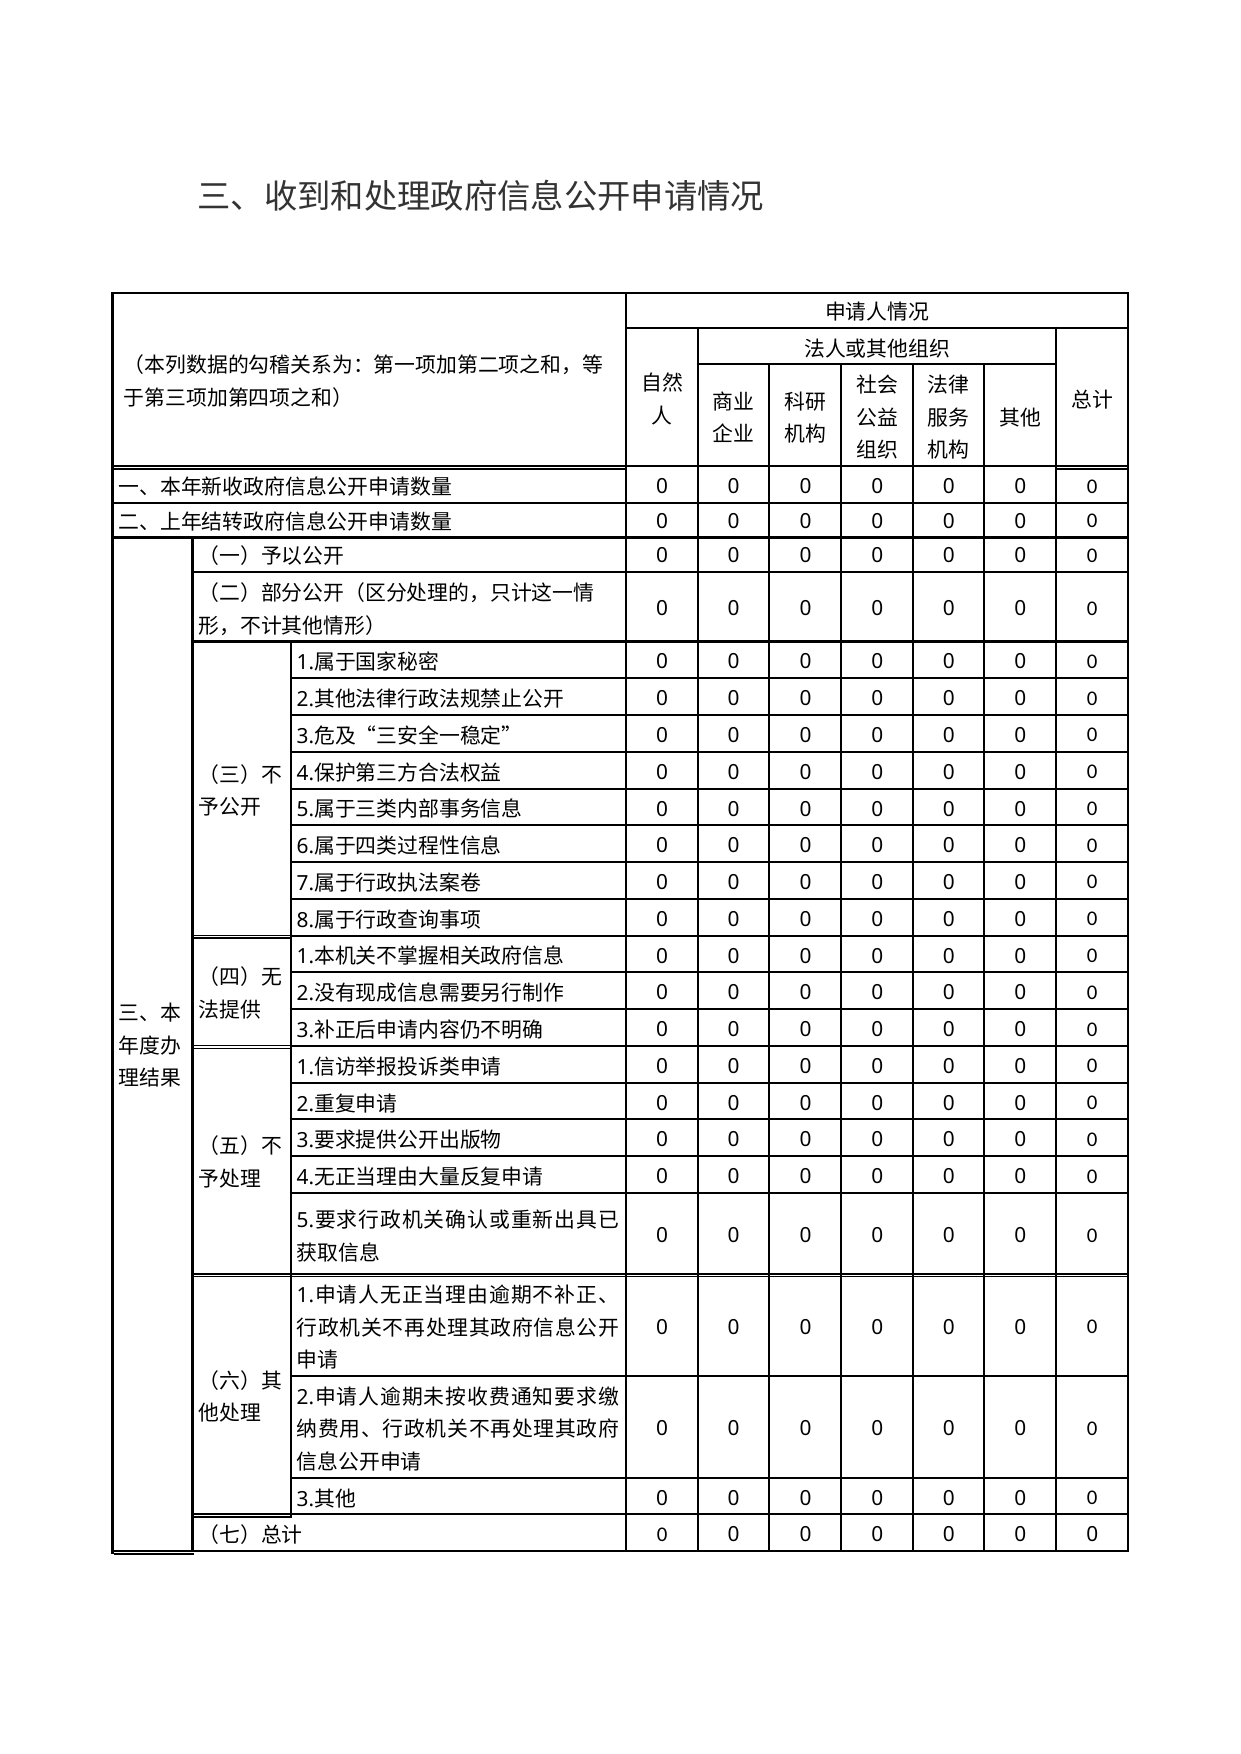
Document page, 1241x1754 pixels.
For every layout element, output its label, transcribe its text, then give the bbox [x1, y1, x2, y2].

table_cell 0 [770, 467, 840, 502]
table_cell 4.无正当理由大量反复申请 [292, 1157, 625, 1192]
table_cell 0 [842, 973, 912, 1008]
table_cell 0 [770, 863, 840, 898]
table_cell 0 [842, 679, 912, 714]
table_cell 0 [627, 937, 697, 971]
table_cell 0 [914, 1120, 983, 1155]
table_cell 0 [842, 643, 912, 677]
table_cell 0 [985, 1377, 1055, 1477]
table_cell 0 [1057, 1277, 1127, 1375]
table_cell 0 [627, 1515, 697, 1550]
table_cell 0 [914, 1377, 983, 1477]
table_cell 0 [1057, 679, 1127, 714]
table_cell 0 [627, 504, 697, 536]
table_cell 0 [699, 1120, 768, 1155]
table_cell 0 [842, 1120, 912, 1155]
table_cell 0 [627, 1377, 697, 1477]
table_cell 0 [699, 573, 768, 640]
table_cell 0 [914, 643, 983, 677]
table_cell 0 [770, 1120, 840, 1155]
table_cell 0 [627, 1120, 697, 1155]
table_cell 0 [699, 790, 768, 824]
table_cell 3.补正后申请内容仍不明确 [292, 1010, 625, 1045]
table_cell 0 [985, 716, 1055, 751]
table_cell 0 [914, 539, 983, 571]
table_cell 0 [985, 790, 1055, 824]
table_cell 0 [842, 1157, 912, 1192]
table_cell 0 [627, 1194, 697, 1273]
table_cell 自然人 [627, 329, 697, 465]
table_header （本列数据的勾稽关系为：第一项加第二项之和，等于第三项加第四项之和） [114, 294, 625, 465]
table_cell 0 [985, 679, 1055, 714]
table_cell 二、上年结转政府信息公开申请数量 [114, 504, 625, 536]
table_cell 1.申请人无正当理由逾期不补正、行政机关不再处理其政府信息公开申请 [292, 1277, 625, 1375]
table_cell 0 [985, 1120, 1055, 1155]
table_cell 5.属于三类内部事务信息 [292, 790, 625, 824]
table_cell 0 [914, 937, 983, 971]
table_cell 0 [699, 863, 768, 898]
table_cell 0 [985, 1010, 1055, 1045]
table_cell 0 [770, 504, 840, 536]
table_cell 0 [1057, 1515, 1127, 1550]
table_cell 0 [627, 753, 697, 787]
table_cell 0 [627, 790, 697, 824]
table_cell 0 [914, 716, 983, 751]
table_cell 3.危及“三安全一稳定” [292, 716, 625, 751]
table_cell 0 [1057, 900, 1127, 934]
table_cell 0 [985, 1157, 1055, 1192]
table_cell 0 [1057, 1479, 1127, 1513]
table_cell 0 [842, 863, 912, 898]
table_cell 0 [842, 826, 912, 861]
table_cell 1.本机关不掌握相关政府信息 [292, 937, 625, 971]
table_cell 0 [842, 900, 912, 934]
table_cell 0 [842, 753, 912, 787]
table_cell 0 [770, 937, 840, 971]
table_cell 社会公益组织 [842, 365, 912, 465]
table_cell 0 [627, 467, 697, 502]
table_cell 0 [699, 1157, 768, 1192]
table_cell 0 [770, 1479, 840, 1513]
table_cell 0 [627, 1157, 697, 1192]
table_cell 0 [842, 1084, 912, 1118]
table_header 申请人情况 [627, 294, 1127, 327]
table_cell 0 [1057, 1010, 1127, 1045]
table_cell 三、本年度办理结果 [114, 539, 191, 1550]
table_cell 0 [914, 900, 983, 934]
table_cell 0 [914, 863, 983, 898]
table_cell 0 [770, 1084, 840, 1118]
table_cell 0 [842, 1277, 912, 1375]
table_cell 0 [770, 573, 840, 640]
table_cell 0 [627, 1479, 697, 1513]
table_cell 0 [914, 1194, 983, 1273]
table_cell 0 [985, 573, 1055, 640]
table_cell 0 [985, 467, 1055, 502]
table_cell 法律服务机构 [914, 365, 983, 465]
table_cell 0 [699, 467, 768, 502]
table_cell 0 [1057, 470, 1127, 502]
table_cell 0 [842, 504, 912, 536]
table_cell 0 [985, 753, 1055, 787]
table_cell 0 [842, 539, 912, 571]
table_cell 0 [699, 1010, 768, 1045]
table_cell 0 [627, 1047, 697, 1082]
table_cell 0 [985, 504, 1055, 536]
table_cell （五）不予处理 [194, 1049, 290, 1273]
table_cell 0 [1057, 937, 1127, 971]
table_cell 法人或其他组织 [699, 329, 1055, 363]
table_cell 0 [842, 937, 912, 971]
table_cell 0 [1057, 1120, 1127, 1155]
table_cell 0 [770, 1157, 840, 1192]
table_cell 0 [985, 863, 1055, 898]
table_cell 2.重复申请 [292, 1084, 625, 1118]
table_cell 0 [985, 1194, 1055, 1273]
table_cell 0 [985, 1047, 1055, 1082]
table_cell 2.其他法律行政法规禁止公开 [292, 679, 625, 714]
table_cell 其他 [985, 365, 1055, 465]
table_cell 0 [699, 1084, 768, 1118]
table_cell 0 [842, 1377, 912, 1477]
table_cell 0 [770, 753, 840, 787]
table_cell 2.没有现成信息需要另行制作 [292, 973, 625, 1008]
table_cell 0 [1057, 790, 1127, 824]
table_cell （四）无法提供 [194, 939, 290, 1045]
table_cell 0 [1057, 1157, 1127, 1192]
table_cell 0 [699, 643, 768, 677]
table_cell 0 [914, 973, 983, 1008]
table_cell 0 [914, 1157, 983, 1192]
table_cell 0 [985, 1277, 1055, 1375]
table_cell 0 [770, 790, 840, 824]
table_cell 0 [842, 1479, 912, 1513]
table_cell 0 [914, 826, 983, 861]
table_cell 0 [914, 1084, 983, 1118]
table_cell 商业 企业 [699, 365, 768, 465]
table_cell 0 [770, 900, 840, 934]
table_cell 0 [842, 1047, 912, 1082]
table_cell 0 [985, 1479, 1055, 1513]
table_cell 0 [914, 679, 983, 714]
table_cell 0 [1057, 863, 1127, 898]
table_cell 0 [699, 1194, 768, 1273]
table_cell 0 [699, 937, 768, 971]
table_cell 0 [699, 504, 768, 536]
table_cell 0 [770, 1277, 840, 1375]
table_cell 0 [770, 643, 840, 677]
table_cell 0 [842, 1194, 912, 1273]
table_cell （三）不予公开 [194, 643, 290, 934]
table_cell 0 [1057, 753, 1127, 787]
table_cell 5.要求行政机关确认或重新出具已获取信息 [292, 1194, 625, 1273]
table_cell 0 [1057, 1194, 1127, 1273]
table_cell 0 [842, 716, 912, 751]
table_cell 6.属于四类过程性信息 [292, 826, 625, 861]
table_cell 0 [627, 863, 697, 898]
table_cell 0 [770, 539, 840, 571]
table_cell 0 [985, 826, 1055, 861]
table_cell 0 [842, 573, 912, 640]
table_cell 0 [627, 573, 697, 640]
table_cell 0 [1057, 504, 1127, 536]
table_cell 0 [699, 716, 768, 751]
table_cell 0 [1057, 643, 1127, 677]
table_cell 2.申请人逾期未按收费通知要求缴纳费用、行政机关不再处理其政府信息公开申请 [292, 1377, 625, 1477]
table_cell 0 [770, 826, 840, 861]
table_cell （一）予以公开 [194, 539, 625, 571]
text 三、收到和处理政府信息公开申请情况 [153, 162, 1087, 227]
table_cell 1.属于国家秘密 [292, 643, 625, 677]
table_cell 0 [770, 973, 840, 1008]
table_cell 0 [985, 1084, 1055, 1118]
table_cell 0 [985, 539, 1055, 571]
table_cell 0 [699, 539, 768, 571]
table_cell 0 [699, 1277, 768, 1375]
table_cell 0 [914, 504, 983, 536]
table_cell 0 [627, 679, 697, 714]
table_cell 0 [699, 826, 768, 861]
table_cell 0 [1057, 1084, 1127, 1118]
table_cell （六）其他处理 [194, 1277, 290, 1513]
table_cell 0 [985, 937, 1055, 971]
table_cell 0 [770, 1515, 840, 1550]
table_cell 0 [985, 643, 1055, 677]
table_cell 0 [699, 1047, 768, 1082]
table_cell 0 [1057, 1047, 1127, 1082]
table_cell 0 [699, 1515, 768, 1550]
table_cell （二）部分公开（区分处理的，只计这一情形，不计其他情形） [194, 573, 625, 640]
table_cell 0 [1057, 539, 1127, 571]
table_cell 0 [985, 900, 1055, 934]
table_cell 0 [699, 679, 768, 714]
table_cell 0 [914, 1047, 983, 1082]
table_cell 0 [770, 1377, 840, 1477]
table_cell 0 [699, 973, 768, 1008]
table_cell 0 [699, 1377, 768, 1477]
table_cell 0 [627, 1277, 697, 1375]
table_cell 1.信访举报投诉类申请 [292, 1047, 625, 1082]
table_cell 0 [699, 753, 768, 787]
table_cell 0 [914, 573, 983, 640]
table_cell 0 [842, 1010, 912, 1045]
table_cell 0 [627, 643, 697, 677]
table_cell 0 [770, 679, 840, 714]
table_cell 0 [627, 973, 697, 1008]
table_cell 3.其他 [292, 1479, 625, 1513]
table_cell 0 [842, 790, 912, 824]
table_cell 0 [914, 790, 983, 824]
table_cell 0 [1057, 1377, 1127, 1477]
table_cell 0 [842, 467, 912, 502]
table_cell 0 [985, 973, 1055, 1008]
table_cell 0 [1057, 826, 1127, 861]
table_cell 一、本年新收政府信息公开申请数量 [114, 470, 625, 502]
table_cell 0 [1057, 716, 1127, 751]
table_cell 0 [914, 1277, 983, 1375]
table_cell 0 [985, 1515, 1055, 1550]
table_cell 4.保护第三方合法权益 [292, 753, 625, 787]
table_cell 0 [627, 1010, 697, 1045]
table_cell 0 [770, 1010, 840, 1045]
table_cell 总计 [1057, 329, 1127, 465]
table_cell 0 [1057, 973, 1127, 1008]
table_cell 8.属于行政查询事项 [292, 900, 625, 934]
table_cell 3.要求提供公开出版物 [292, 1120, 625, 1155]
table_cell 0 [699, 900, 768, 934]
table_cell 0 [627, 826, 697, 861]
table_cell 0 [627, 900, 697, 934]
table_cell 科研 机构 [770, 365, 840, 465]
table_cell 0 [627, 1084, 697, 1118]
table_cell 0 [770, 1194, 840, 1273]
table_cell 0 [914, 753, 983, 787]
table_cell （七）总计 [194, 1515, 625, 1550]
table_cell 0 [914, 1479, 983, 1513]
table_cell 0 [1057, 573, 1127, 640]
table_cell 0 [770, 1047, 840, 1082]
table_cell 0 [627, 716, 697, 751]
table_cell 0 [914, 1010, 983, 1045]
table_cell 0 [699, 1479, 768, 1513]
table_cell 0 [627, 539, 697, 571]
table_cell 0 [770, 716, 840, 751]
table_cell 0 [842, 1515, 912, 1550]
table_cell 0 [914, 467, 983, 502]
table_cell 0 [914, 1515, 983, 1550]
table_cell 7.属于行政执法案卷 [292, 863, 625, 898]
